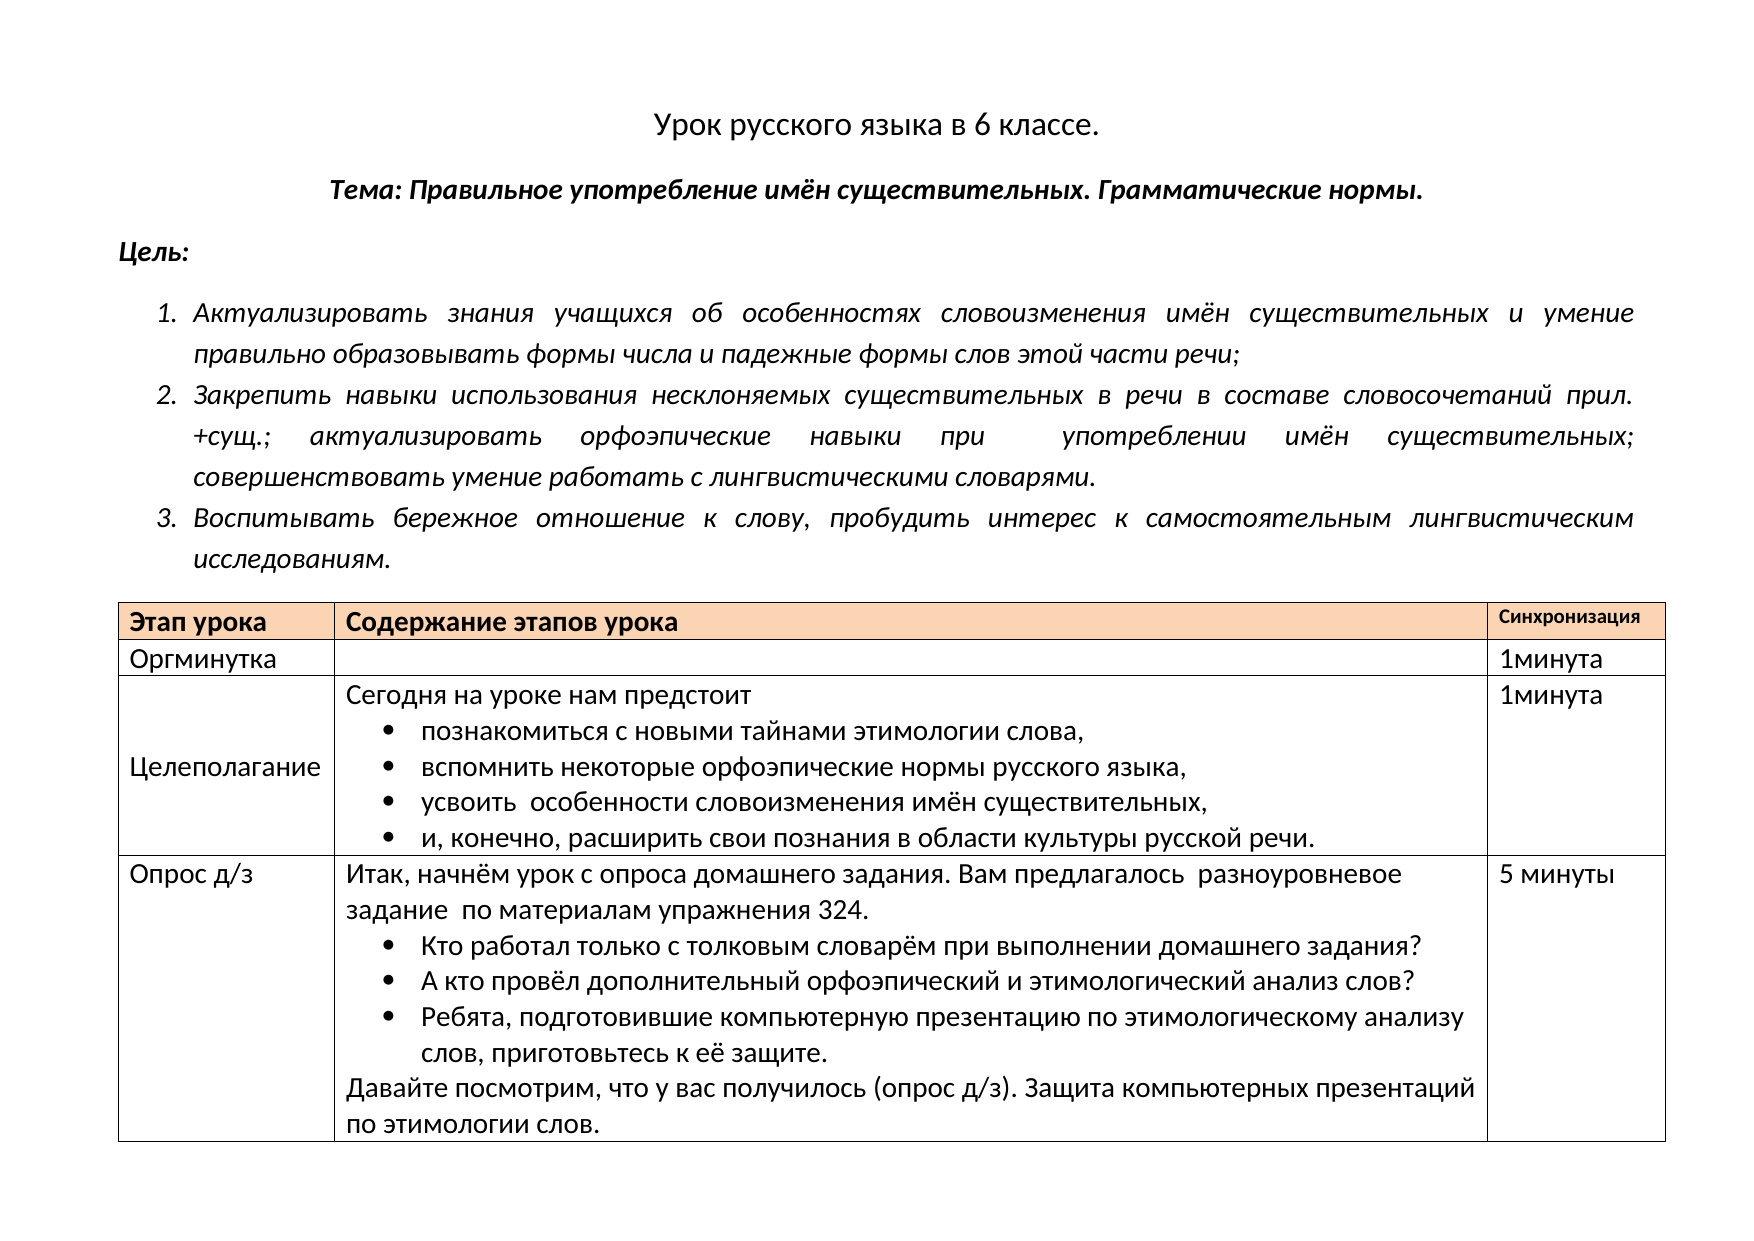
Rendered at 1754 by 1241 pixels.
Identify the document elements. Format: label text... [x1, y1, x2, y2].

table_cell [335, 856, 1487, 1141]
list Актуализировать знания учащихся об особенностях словоизменения имён существительных и умение правильно образовывать формы числа и падежные формы слов этой части речи; [156, 294, 1636, 371]
table_cell [335, 640, 1487, 675]
table_cell 1минута [1488, 640, 1665, 675]
text Тема: Правильное употребление имён существительных. Грамматические нормы. [118, 171, 1636, 207]
table_cell Сегодня на уроке нам предстоит познакомиться с новыми тайнами этимологии слова, вспомнить некоторые орфоэпические нормы русского языка, усвоить особенности словоизменения имён существительных, и, конечно, расширить свои познания в области культуры русской речи. [335, 676, 1487, 854]
text Урок русского языка в 6 классе. [118, 103, 1636, 144]
list Закрепить навыки использования несклоняемых существительных в речи в составе словосочетаний прил.+сущ.; актуализировать орфоэпические навыки при употреблении имён существительных; совершенствовать умение работать с лингвистическими словарями. [156, 376, 1636, 494]
table_header Синхронизация [1488, 603, 1665, 639]
table_cell 1минута [1488, 676, 1665, 854]
table_header Этап урока [119, 603, 334, 639]
list Воспитывать бережное отношение к слову, пробудить интерес к самостоятельным лингвистическим исследованиям. [156, 499, 1636, 576]
table_cell Опрос д/з [119, 856, 334, 1141]
table_cell Целеполагание [119, 676, 334, 854]
table_cell Оргминутка [119, 640, 334, 675]
text Цель: [118, 233, 1636, 268]
table_header Содержание этапов урока [335, 603, 1487, 639]
table_cell 5 минуты [1488, 856, 1665, 1141]
